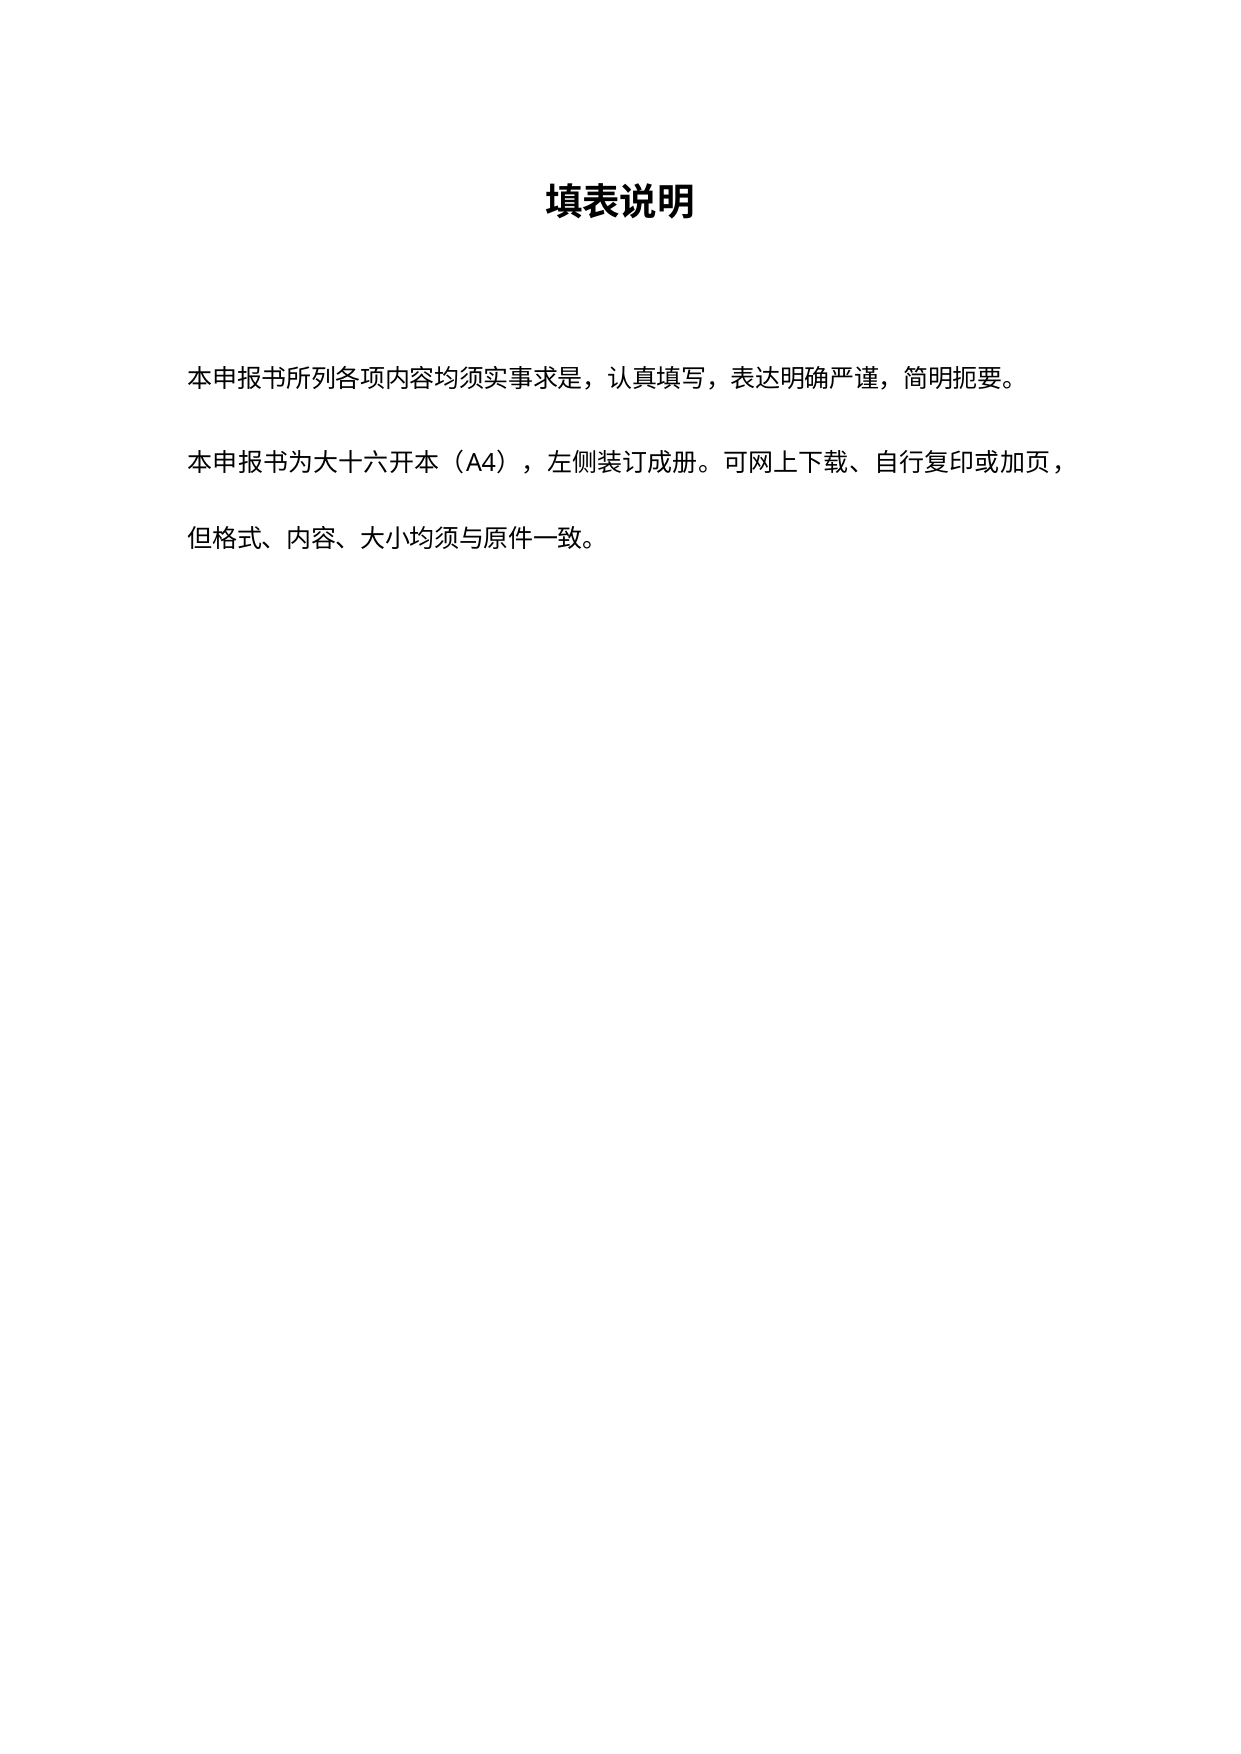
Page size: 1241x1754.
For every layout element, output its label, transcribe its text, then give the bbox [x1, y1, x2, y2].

text 填表说明 [187, 166, 1053, 231]
